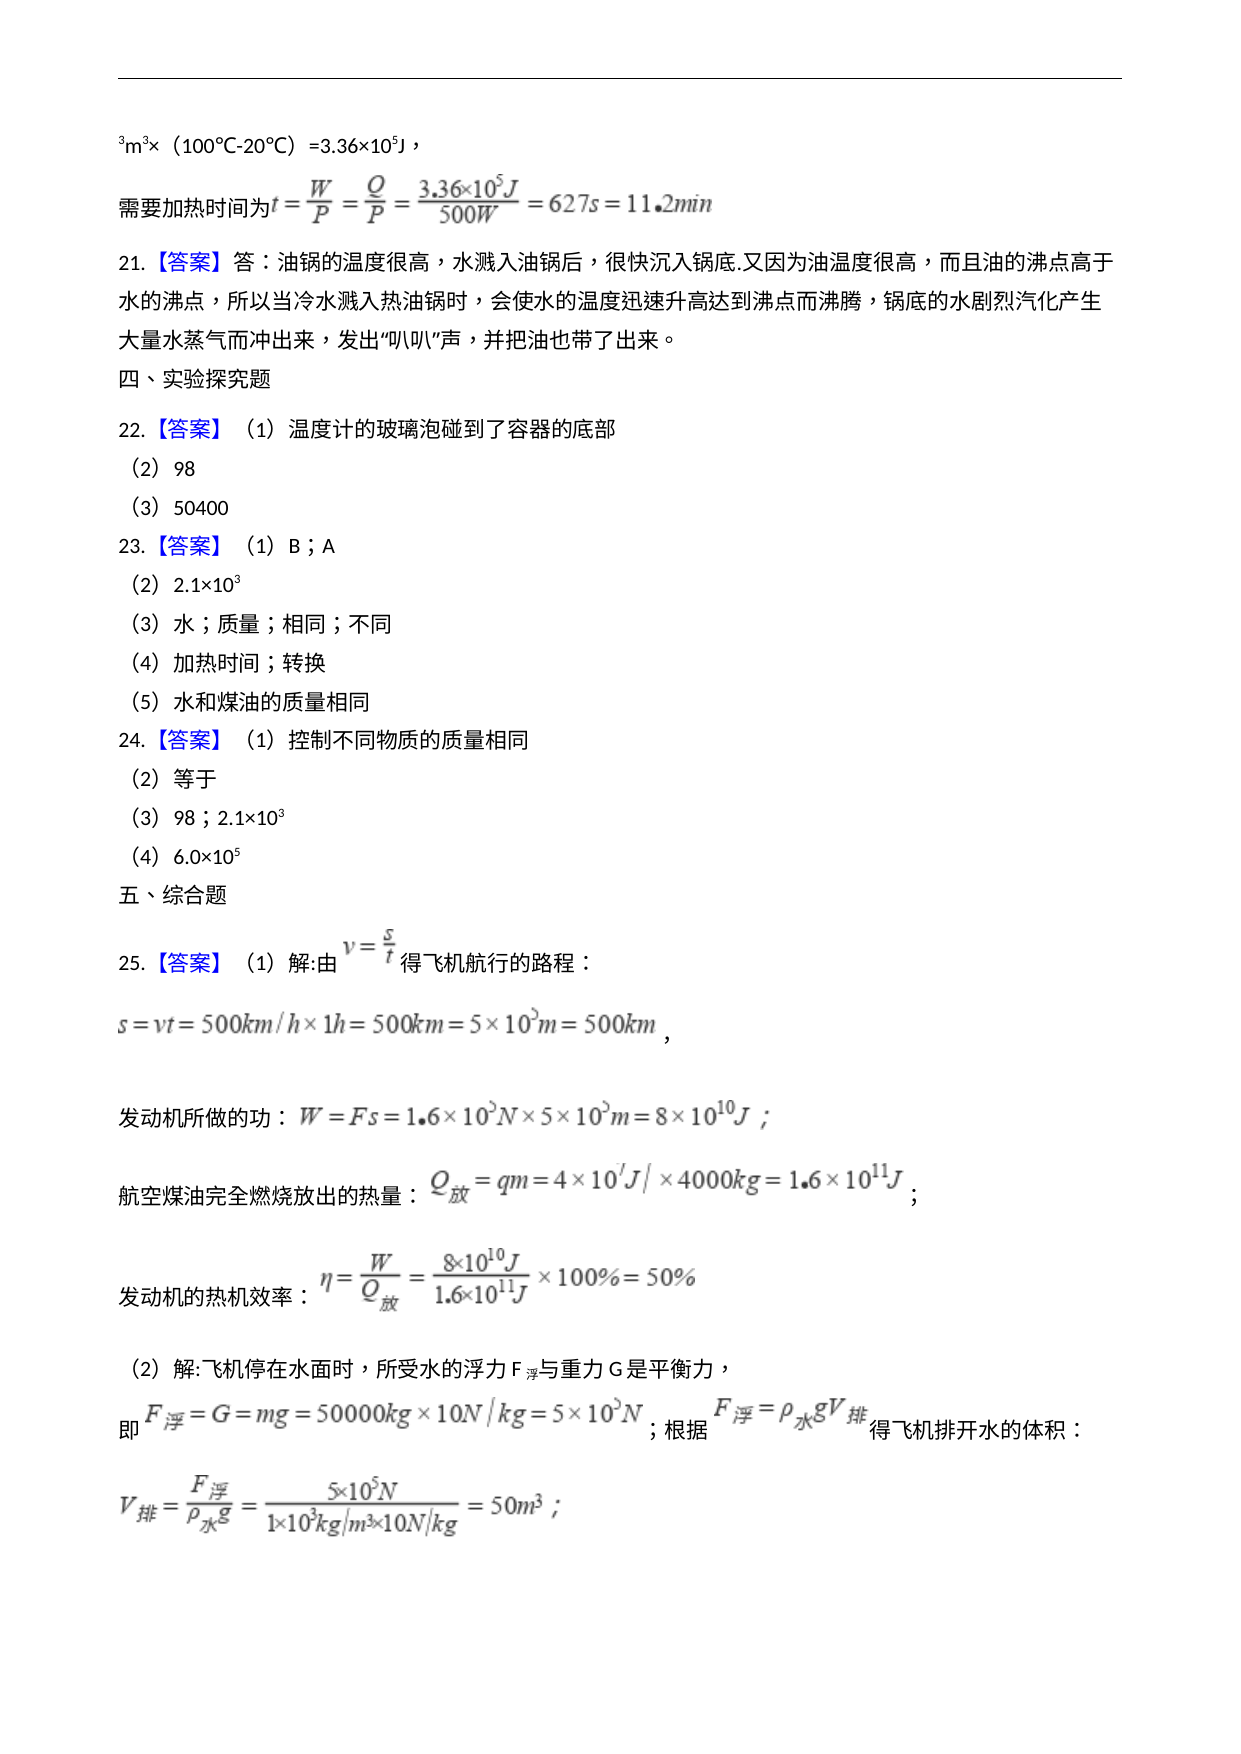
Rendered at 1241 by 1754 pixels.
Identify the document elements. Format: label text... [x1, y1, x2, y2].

picture [118, 1007, 656, 1035]
picture [118, 1475, 561, 1538]
text 五、综合题 [118, 879, 1122, 912]
text 22.【答案】（1）温度计的玻璃泡碰到了容器的底部 （2）98 （3）50400 [118, 413, 1122, 523]
text 25.【答案】（1）解:由 得飞机航行的路程： ， 发动机所做的功： 航空煤油完全燃烧放出的热量： ； 发动机的热机效率： （2）解:飞机停在水面时，所受水的浮力F浮与重力G是平衡力， 即 ；根据 得飞机排开水的体积： [118, 930, 1122, 1541]
text 21.【答案】答：油锅的温度很高，水溅入油锅后，很快沉入锅底.又因为油温度很高，而且油的沸点高于水的沸点，所以当冷水溅入热油锅时，会使水的温度迅速升高达到沸点而沸腾，锅底的水剧烈汽化产生大量水蒸气而冲出来，发出“叭叭”声，并把油也带了出来。 [118, 246, 1122, 356]
picture [343, 929, 400, 965]
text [118, 129, 1122, 240]
text 四、实验探究题 [118, 362, 1122, 395]
picture [320, 1248, 695, 1313]
picture [298, 1100, 770, 1130]
text 24.【答案】（1）控制不同物质的质量相同 （2）等于 （3）98；2.1×103 （4）6.0×105 [118, 724, 1122, 873]
picture [145, 1397, 643, 1432]
text 23.【答案】（1）B；A （2）2.1×103 （3）水；质量；相同；不同 （4）加热时间；转换 （5）水和煤油的质量相同 [118, 529, 1122, 718]
picture [714, 1397, 869, 1432]
picture [271, 174, 712, 225]
picture [430, 1163, 904, 1205]
